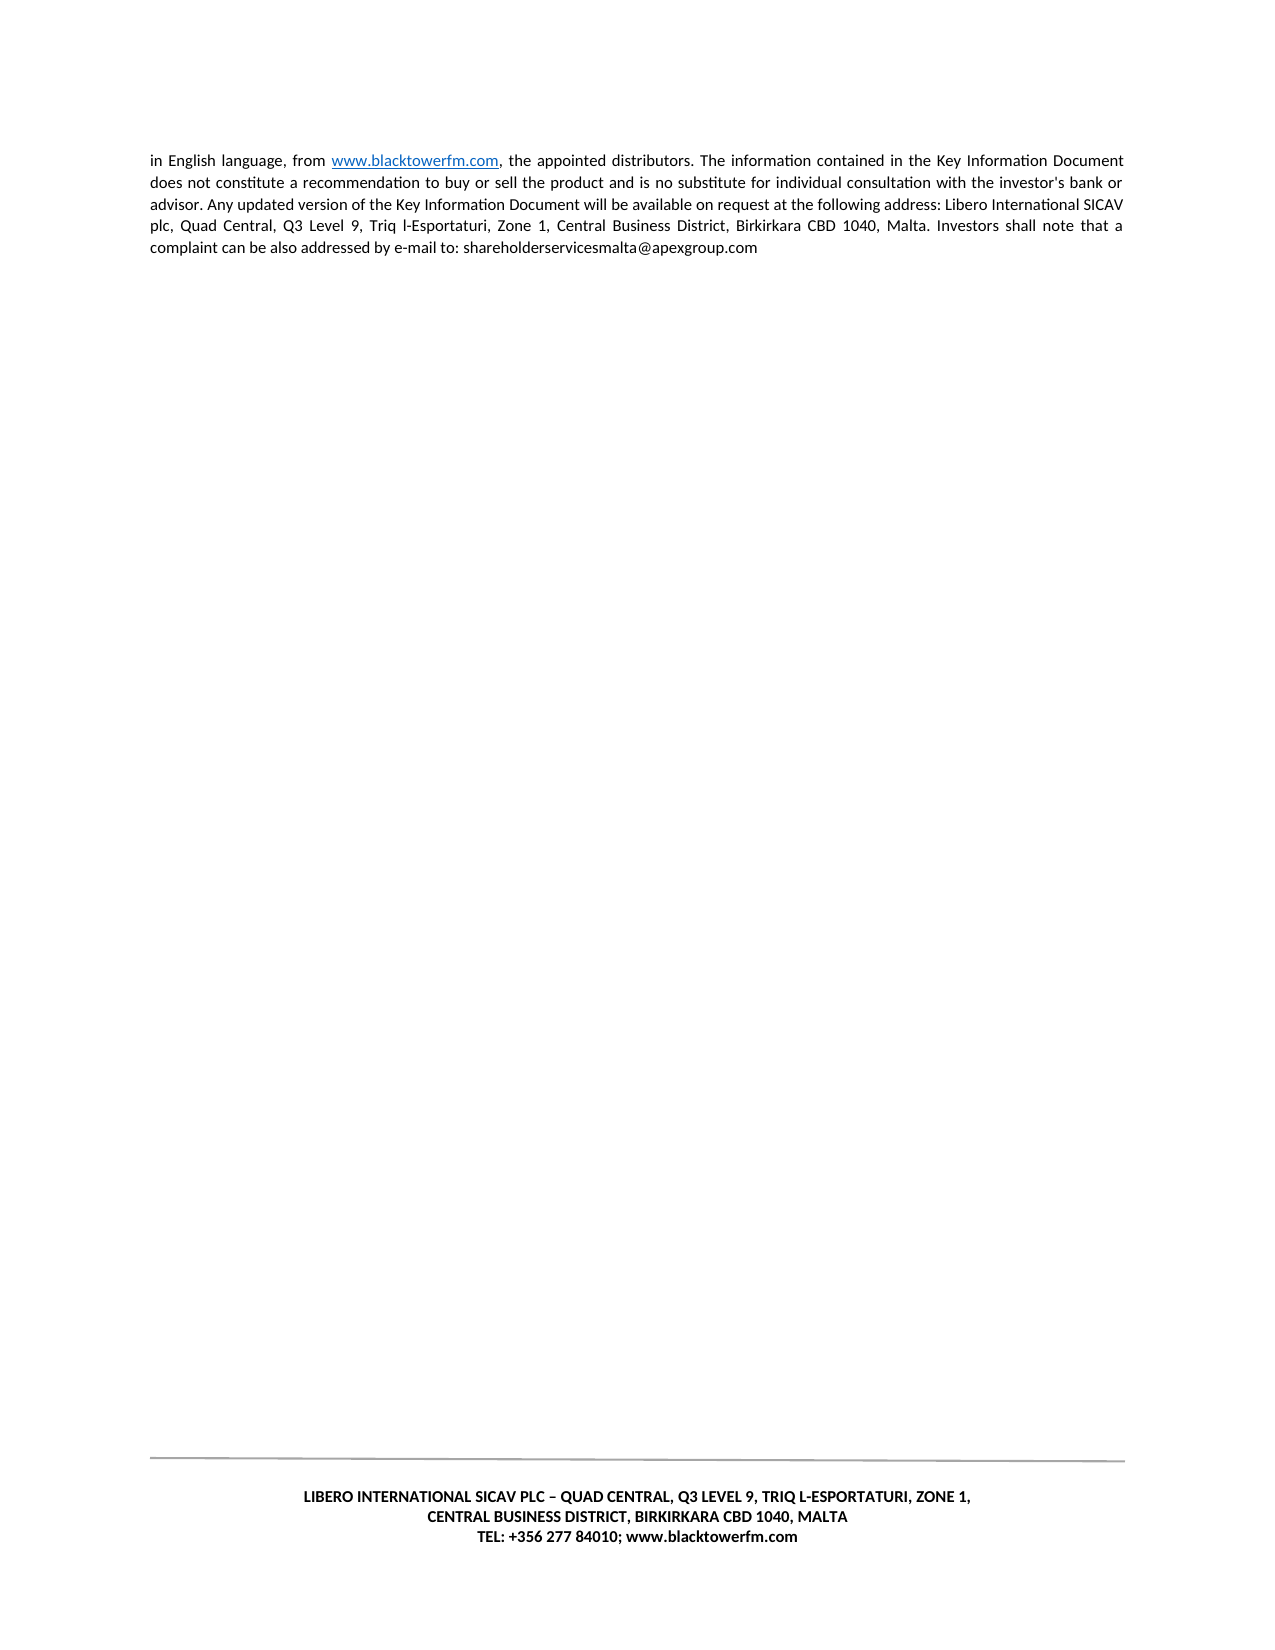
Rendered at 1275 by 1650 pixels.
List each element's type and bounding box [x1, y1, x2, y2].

text [150, 150, 1125, 258]
